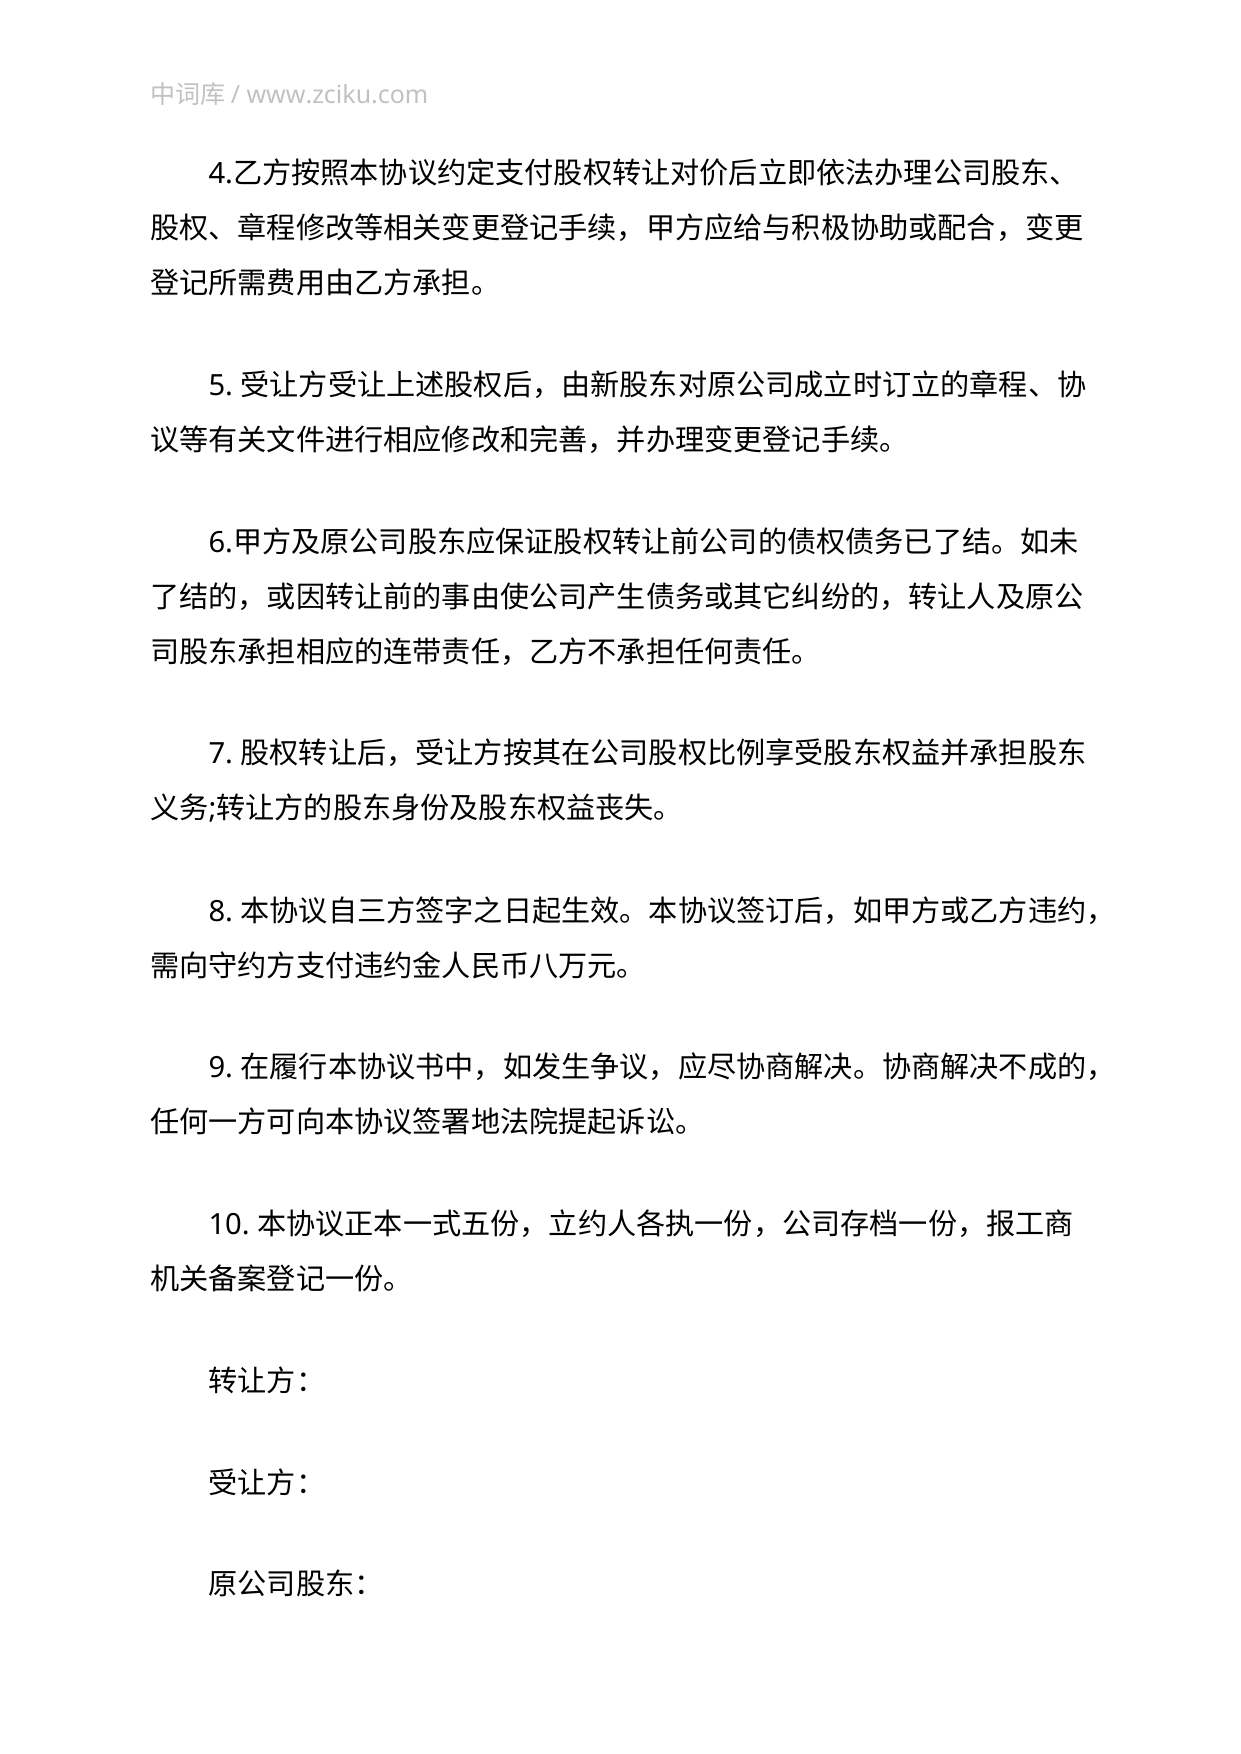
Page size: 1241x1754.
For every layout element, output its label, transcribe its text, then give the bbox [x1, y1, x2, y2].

text 10. 本协议正本一式五份，立约人各执一份，公司存档一份，报工商机关备案登记一份。 [150, 1201, 1090, 1298]
text 9. 在履行本协议书中，如发生争议，应尽协商解决。协商解决不成的，任何一方可向本协议签署地法院提起诉讼。 [150, 1044, 1090, 1141]
text 7. 股权转让后，受让方按其在公司股权比例享受股东权益并承担股东义务;转让方的股东身份及股东权益丧失。 [150, 730, 1090, 827]
text 6.甲方及原公司股东应保证股权转让前公司的债权债务已了结。如未了结的，或因转让前的事由使公司产生债务或其它纠纷的，转让人及原公司股东承担相应的连带责任，乙方不承担任何责任。 [150, 518, 1090, 671]
text 原公司股东： [150, 1561, 1090, 1603]
text 4.乙方按照本协议约定支付股权转让对价后立即依法办理公司股东、股权、章程修改等相关变更登记手续，甲方应给与积极协助或配合，变更登记所需费用由乙方承担。 [150, 150, 1090, 302]
text 5. 受让方受让上述股权后，由新股东对原公司成立时订立的章程、协议等有关文件进行相应修改和完善，并办理变更登记手续。 [150, 362, 1090, 459]
text 受让方： [150, 1459, 1090, 1501]
text 转让方： [150, 1357, 1090, 1400]
text 8. 本协议自三方签字之日起生效。本协议签订后，如甲方或乙方违约，需向守约方支付违约金人民币八万元。 [150, 887, 1090, 984]
